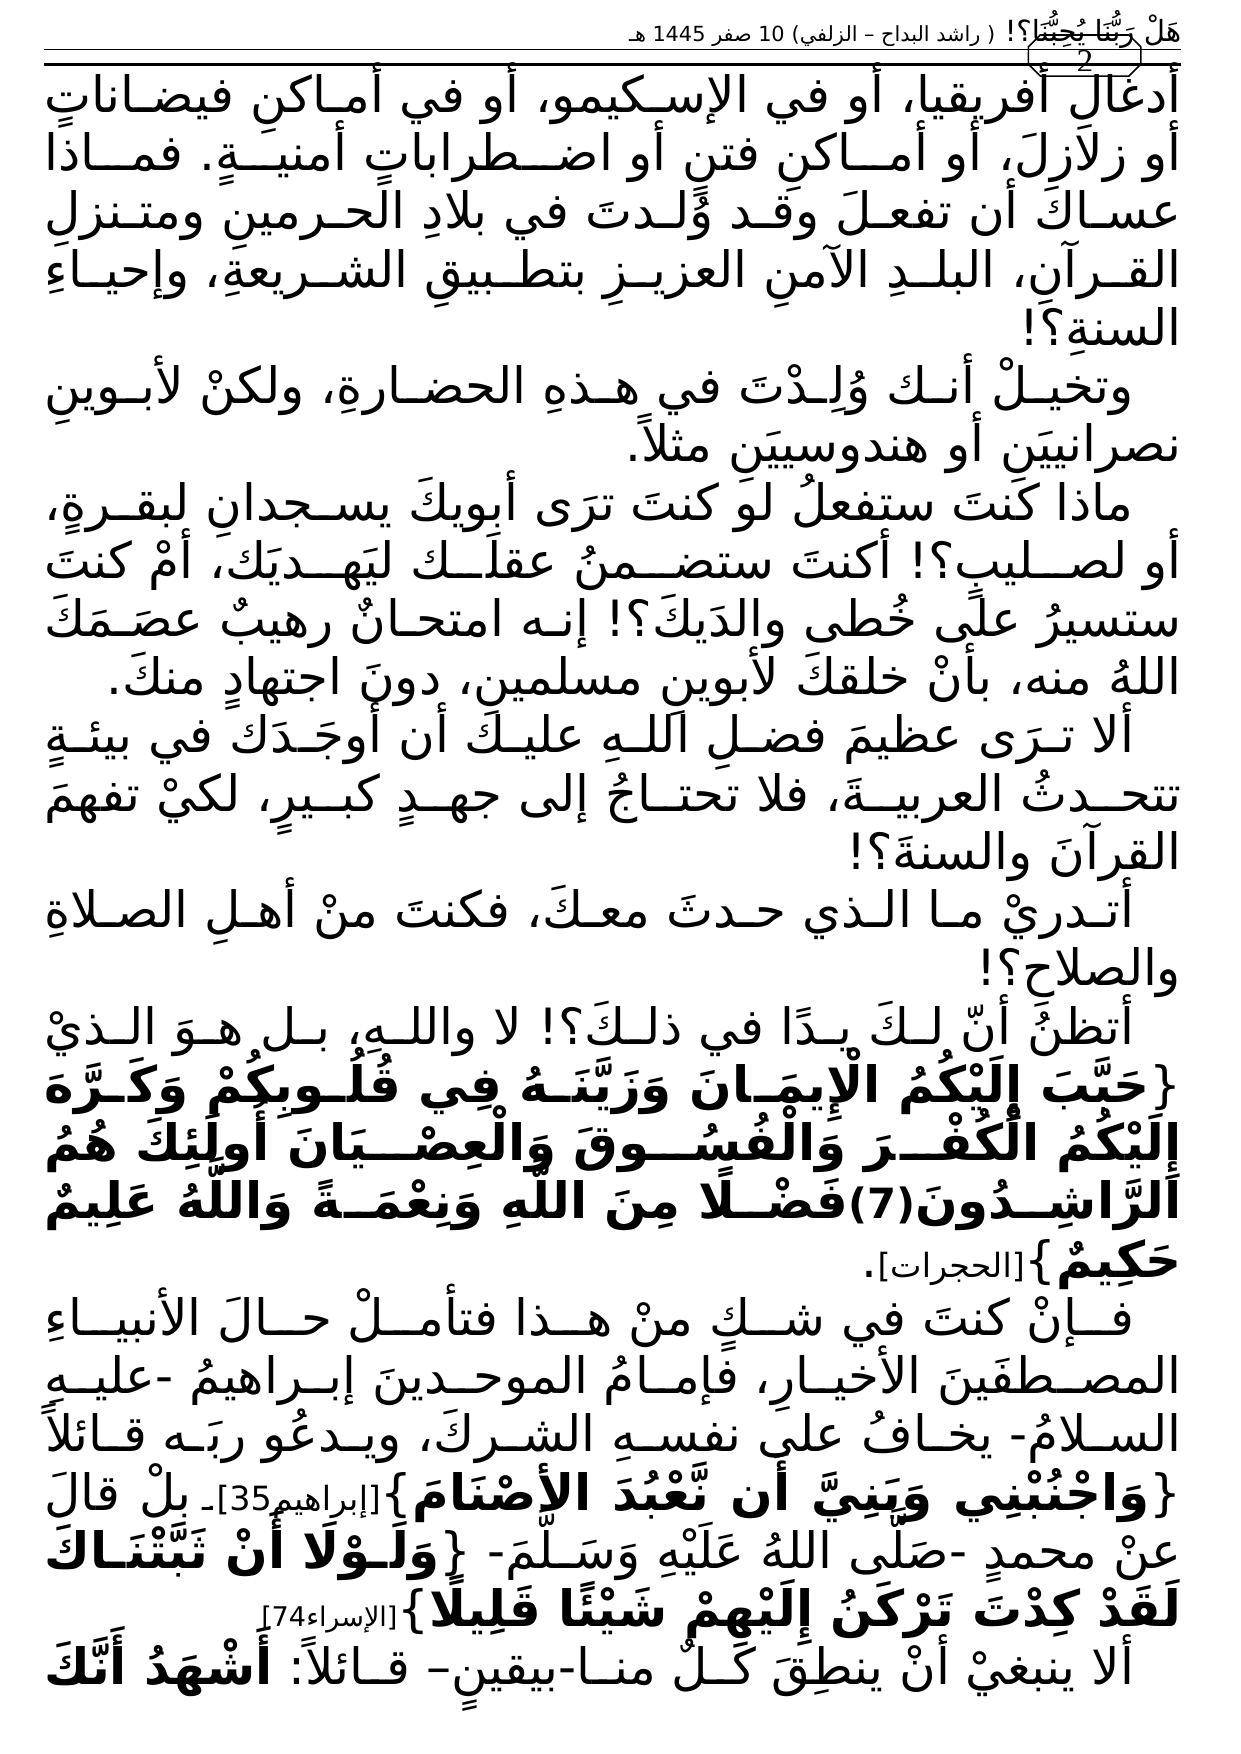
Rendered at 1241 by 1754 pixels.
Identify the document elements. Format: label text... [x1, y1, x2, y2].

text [44, 1638, 1181, 1696]
text ماذا كنتَ ستفعلُ لو كنتَ ترَى أبويكَ يسجدانِ لبقرةٍ، أو لصليبٍ؟! أكنتَ ستضمنُ عقلَك ليَهديَك، أمْ كنتَ ستسيرُ على خُطى والدَيكَ؟! إنه امتحانٌ رهيبٌ عصَمَكَ اللهُ منه، بأنْ خلقكَ لأبوينِ مسلمينِ، دونَ اجتهادٍ منكَ. [44, 473, 1181, 706]
text أتظنُ أنّ لكَ يدًا في ذلكَ؟! لا واللهِ، بل هوَ الذيْ {حَبَّبَ إِلَيْكُمُ الْإِيمَانَ وَزَيَّنَهُ فِي قُلُوبِكُمْ وَكَرَّهَ إِلَيْكُمُ الْكُفْرَ وَالْفُسُوقَ وَالْعِصْيَانَ أُولَئِكَ هُمُ الرَّاشِدُونَ(7)فَضْلًا مِنَ اللَّهِ وَنِعْمَةً وَاللَّهُ عَلِيمٌ حَكِيمٌ}[الحجرات]. [44, 998, 1181, 1289]
text ألا ترَى عظيمَ فضلِ اللهِ عليك أن أوجَدَك في بيئةٍ تتحدثُ العربيةَ، فلا تحتاجُ إلى جهدٍ كبيرٍ، لكيْ تفهمَ القرآنَ والسنةَ؟! [44, 706, 1181, 881]
text أتدريْ ما الذي حدثَ معكَ، فكنتَ منْ أهلِ الصلاةِ والصلاحِ؟! [44, 881, 1181, 998]
text وتخيلْ أنك وُلِدْتَ في هذهِ الحضارةِ، ولكنْ لأبوينِ نصرانييَنِ أو هندوسييَنِ مثلاً. [44, 357, 1181, 473]
text فإنْ كنتَ في شكٍ منْ هذا فتأملْ حالَ الأنبياءِ المصطفَينَ الأخيارِ، فإمامُ الموحدينَ إبراهيمُ -عليهِ السلامُ- يخافُ على نفسهِ الشركَ، ويدعُو ربَه قائلاً {وَاجْنُبْنِي وَبَنِيَّ أَن نَّعْبُدَ الأصْنَامَ}[إبراهيم35]. بلْ قالَ عنْ محمدٍ -صَلَّى اللهُ عَلَيْهِ وَسَلَّمَ- {وَلَوْلَا أَنْ ثَبَّتْنَاكَ لَقَدْ كِدْتَ تَرْكَنُ إِلَيْهِمْ شَيْئًا قَلِيلًا}[الإسراء74] [44, 1289, 1181, 1638]
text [44, 66, 1181, 357]
